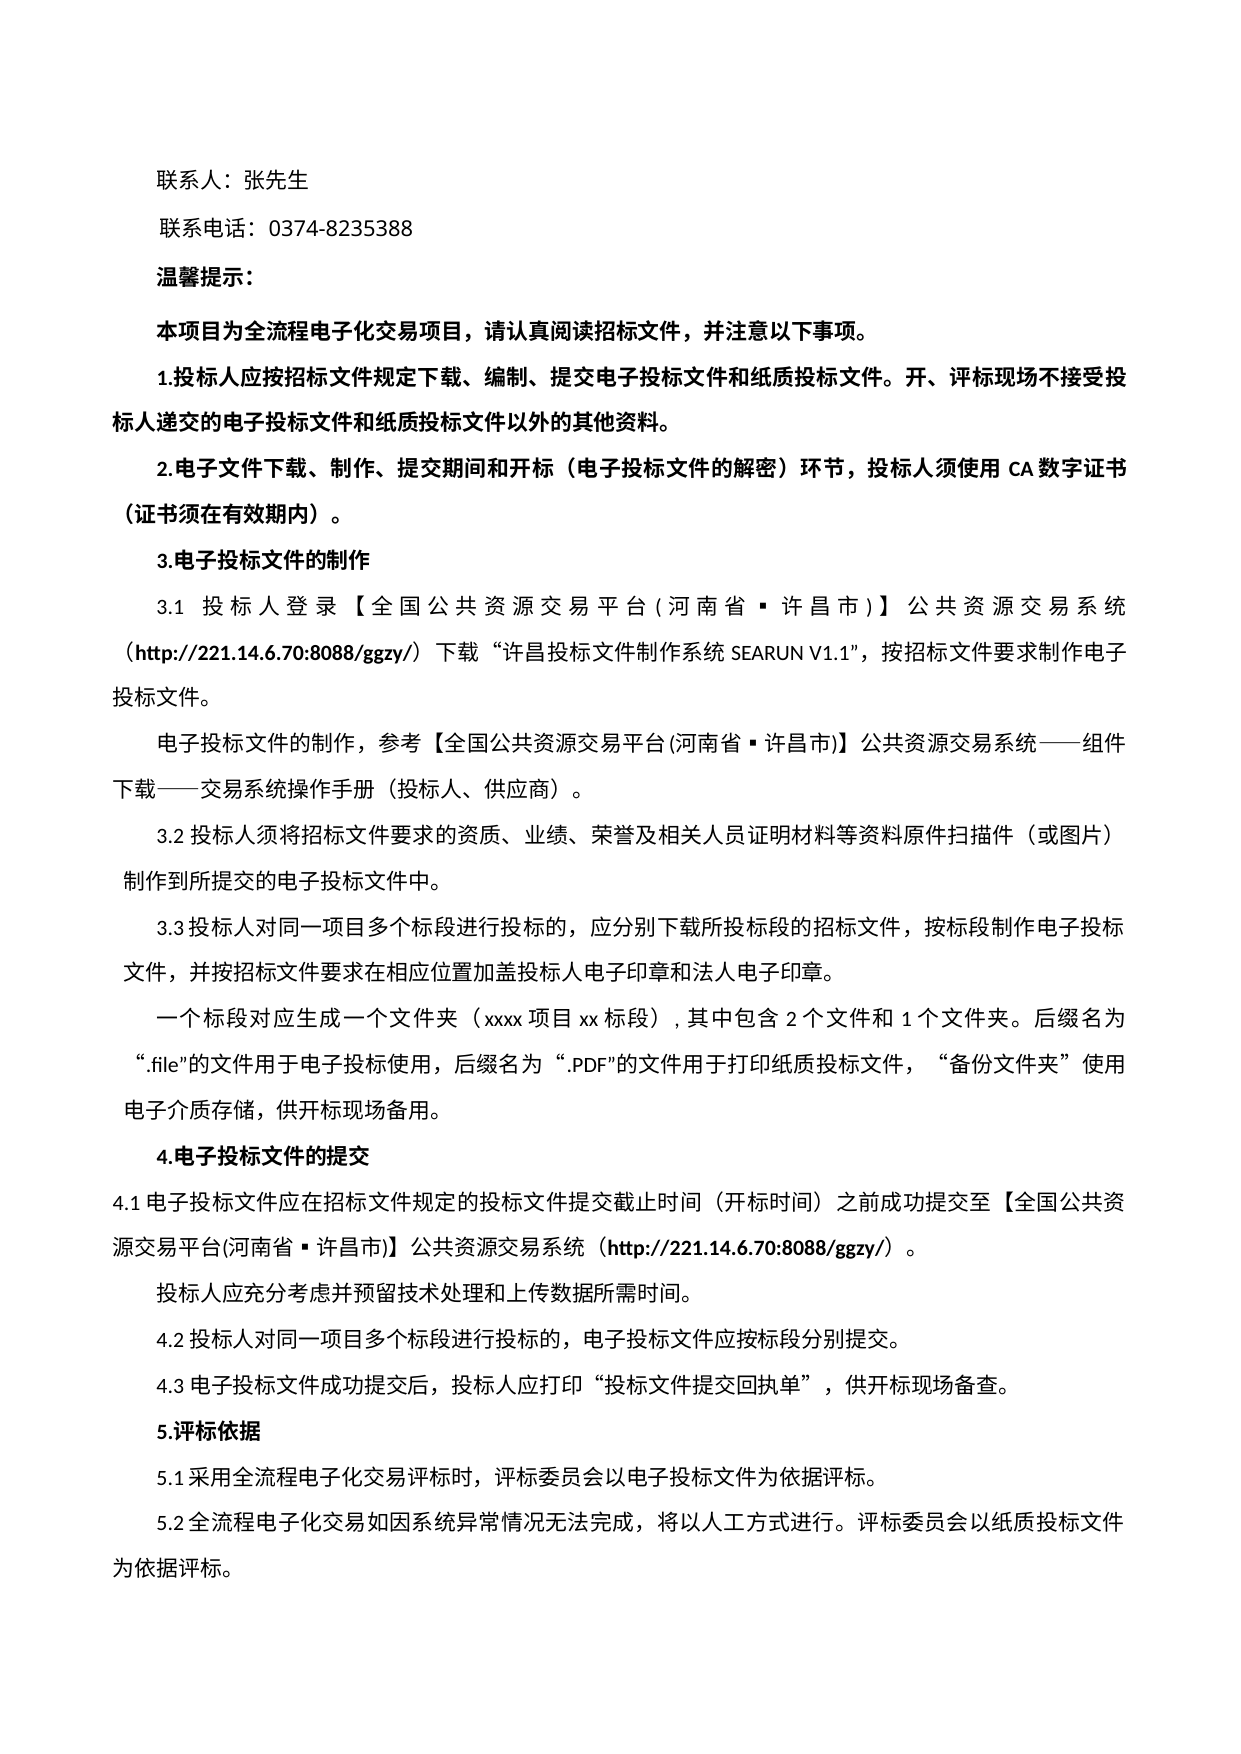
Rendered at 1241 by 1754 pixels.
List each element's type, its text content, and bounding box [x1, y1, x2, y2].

text 一个标段对应生成一个文件夹（xxxx项目xx标段）, 其中包含2个文件和1个文件夹。后缀名为“.file”的文件用于电子投标使用，后缀名为“.PDF”的文件用于打印纸质投标文件，“备份文件夹”使用电子介质存储，供开标现场备用。 [123, 987, 1128, 1124]
text 3.1 投标人登录【全国公共资源交易平台(河南省▪许昌市)】公共资源交易系统（http://221.14.6.70:8088/ggzy/）下载“许昌投标文件制作系统SEARUN V1.1”，按招标文件要求制作电子投标文件。 [112, 574, 1128, 712]
text 2.电子文件下载、制作、提交期间和开标（电子投标文件的解密）环节，投标人须使用CA数字证书（证书须在有效期内）。 [112, 437, 1128, 529]
text 3.2 投标人须将招标文件要求的资质、业绩、荣誉及相关人员证明材料等资料原件扫描件（或图片）制作到所提交的电子投标文件中。 [123, 804, 1128, 895]
text 5.1采用全流程电子化交易评标时，评标委员会以电子投标文件为依据评标。 [112, 1445, 1128, 1491]
text 4.3 电子投标文件成功提交后，投标人应打印“投标文件提交回执单”，供开标现场备查。 [112, 1354, 1128, 1399]
text 电子投标文件的制作，参考【全国公共资源交易平台(河南省▪许昌市)】公共资源交易系统——组件下载——交易系统操作手册（投标人、供应商）。 [112, 712, 1128, 804]
text 5.评标依据 [112, 1399, 1128, 1445]
text 温馨提示： [112, 251, 1128, 299]
text 投标人应充分考虑并预留技术处理和上传数据所需时间。 [112, 1262, 1128, 1308]
text 4.2 投标人对同一项目多个标段进行投标的，电子投标文件应按标段分别提交。 [112, 1308, 1128, 1354]
text 1.投标人应按招标文件规定下载、编制、提交电子投标文件和纸质投标文件。开、评标现场不接受投标人递交的电子投标文件和纸质投标文件以外的其他资料。 [112, 345, 1128, 437]
text 联系电话：0374-8235388 [148, 203, 1128, 251]
text 5.2全流程电子化交易如因系统异常情况无法完成，将以人工方式进行。评标委员会以纸质投标文件为依据评标。 [112, 1491, 1128, 1583]
text 4.1电子投标文件应在招标文件规定的投标文件提交截止时间（开标时间）之前成功提交至【全国公共资源交易平台(河南省▪许昌市)】公共资源交易系统（http://221.14.6.70:8088/ggzy/）。 [112, 1170, 1128, 1262]
text 联系人：张先生 [112, 155, 1128, 203]
text 4.电子投标文件的提交 [112, 1124, 1128, 1170]
text 3.3投标人对同一项目多个标段进行投标的，应分别下载所投标段的招标文件，按标段制作电子投标文件，并按招标文件要求在相应位置加盖投标人电子印章和法人电子印章。 [123, 895, 1128, 987]
text 本项目为全流程电子化交易项目，请认真阅读招标文件，并注意以下事项。 [112, 299, 1128, 345]
text 3.电子投标文件的制作 [112, 529, 1128, 574]
